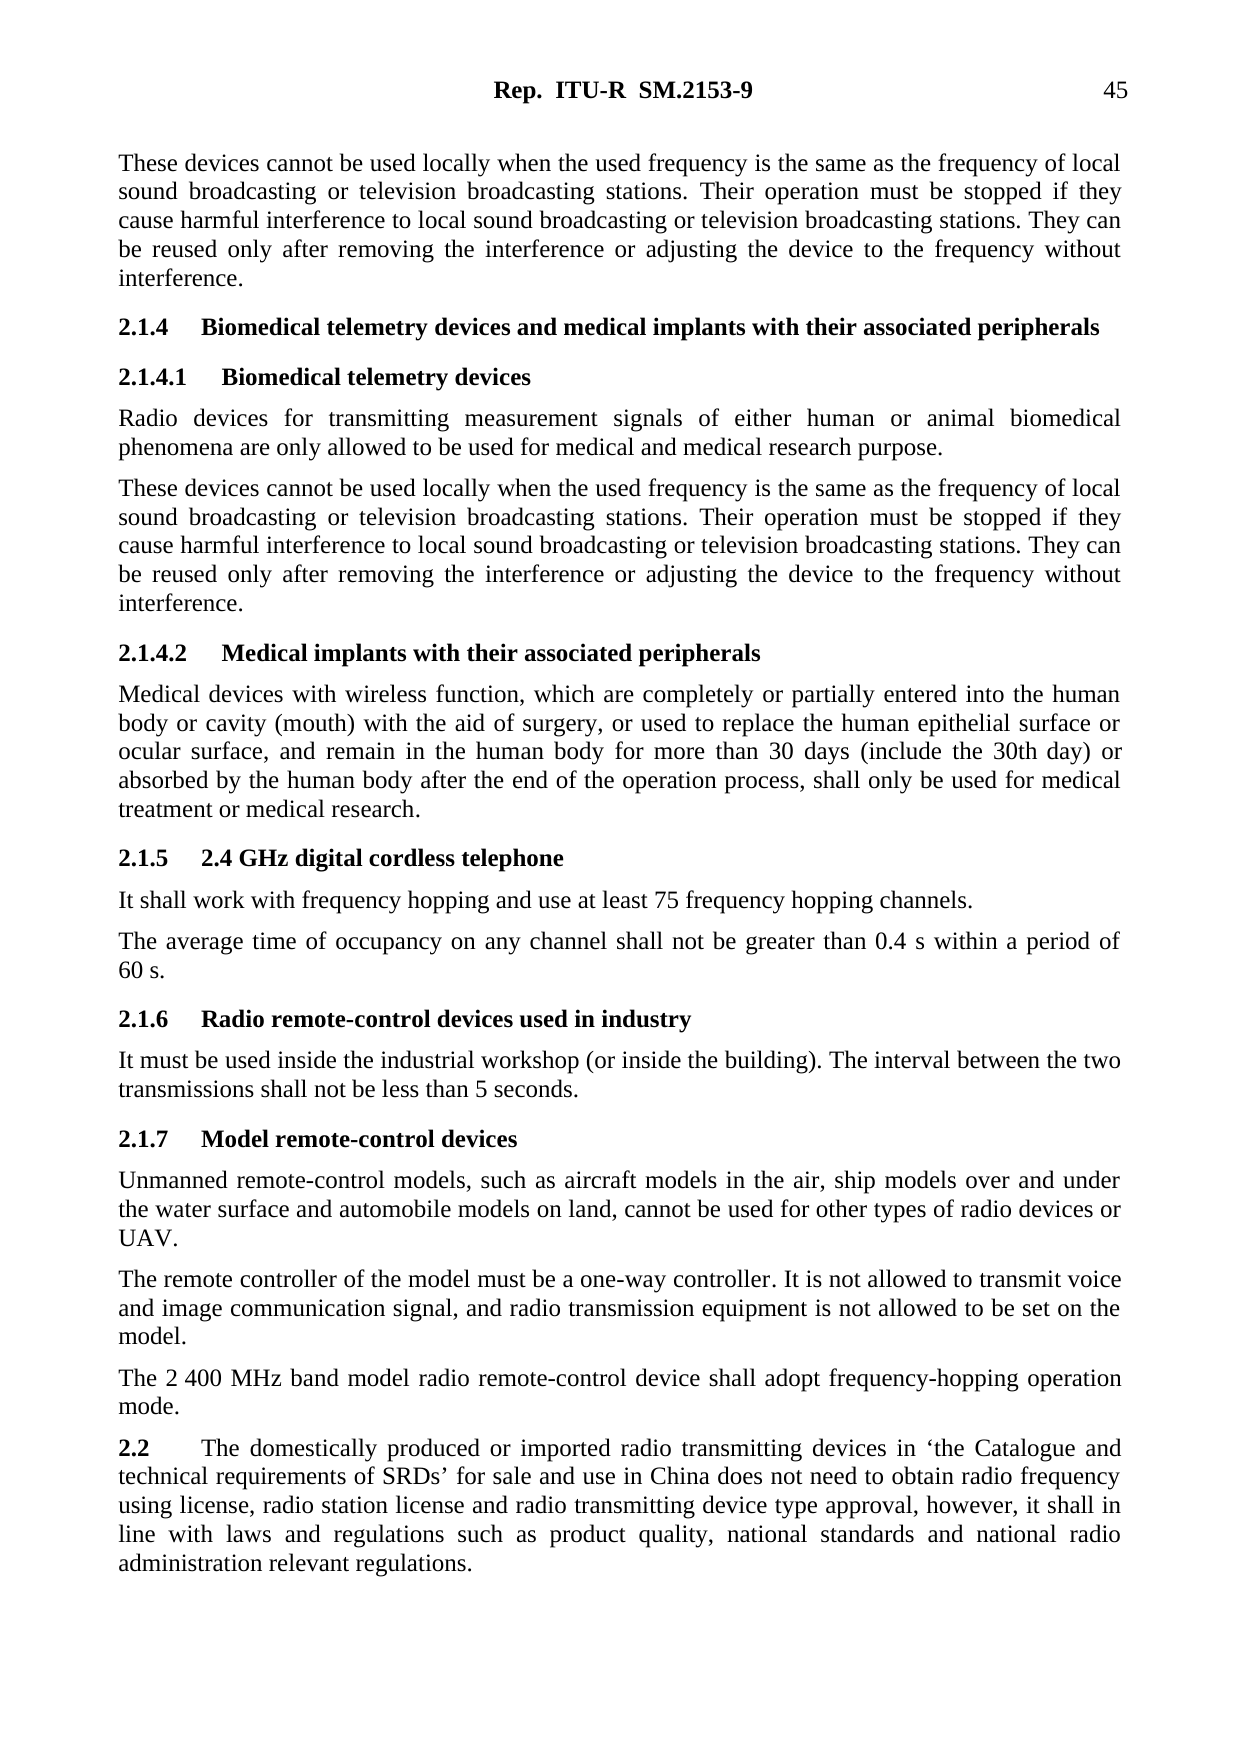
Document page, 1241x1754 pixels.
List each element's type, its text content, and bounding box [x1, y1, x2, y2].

subtitle 2.1.4.2 Medical implants with their associated peripherals [118, 638, 1122, 666]
text Radio devices for transmitting measurement signals of either human or animal biomedical phenomena are only allowed to be used for medical and medical research purpose. [118, 403, 1122, 461]
subtitle 2.1.7 Model remote-control devices [118, 1124, 1122, 1153]
text It shall work with frequency hopping and use at least 75 frequency hopping channels. [118, 885, 1122, 913]
text 2.2 The domestically produced or imported radio transmitting devices in ‘the Catalogue and technical requirements of SRDs’ for sale and use in China does not need to obtain radio frequency using license, radio station license and radio transmitting device type approval, however, it shall in line with laws and regulations such as product quality, national standards and national radio administration relevant regulations. [118, 1433, 1122, 1576]
text The 2 400 MHz band model radio remote-control device shall adopt frequency-hopping operation mode. [118, 1363, 1122, 1420]
text It must be used inside the industrial workshop (or inside the building). The interval between the two transmissions shall not be less than 5 seconds. [118, 1046, 1122, 1103]
text These devices cannot be used locally when the used frequency is the same as the frequency of local sound broadcasting or television broadcasting stations. Their operation must be stopped if they cause harmful interference to local sound broadcasting or television broadcasting stations. They can be reused only after removing the interference or adjusting the device to the frequency without interference. [118, 473, 1122, 617]
text The average time of occupancy on any channel shall not be greater than 0.4 s within a period of 60 s. [118, 926, 1122, 983]
text Medical devices with wireless function, which are completely or partially entered into the human body or cavity (mouth) with the aid of surgery, or used to replace the human epithelial surface or ocular surface, and remain in the human body for more than 30 days (include the 30th day) or absorbed by the human body after the end of the operation process, shall only be used for medical treatment or medical research. [118, 679, 1122, 823]
subtitle 2.1.6 Radio remote-control devices used in industry [118, 1004, 1122, 1033]
text Unmanned remote-control models, such as aircraft models in the air, ship models over and under the water surface and automobile models on land, cannot be used for other types of radio devices or UAV. [118, 1165, 1122, 1251]
text The remote controller of the model must be a one-way controller. It is not allowed to transmit voice and image communication signal, and radio transmission equipment is not allowed to be set on the model. [118, 1264, 1122, 1350]
subtitle 2.1.4.1 Biomedical telemetry devices [118, 362, 1122, 391]
text These devices cannot be used locally when the used frequency is the same as the frequency of local sound broadcasting or television broadcasting stations. Their operation must be stopped if they cause harmful interference to local sound broadcasting or television broadcasting stations. They can be reused only after removing the interference or adjusting the device to the frequency without interference. [118, 148, 1122, 291]
subtitle 2.1.4 Biomedical telemetry devices and medical implants with their associated peripherals [118, 312, 1122, 341]
subtitle 2.1.5 2.4 GHz digital cordless telephone [118, 843, 1122, 872]
